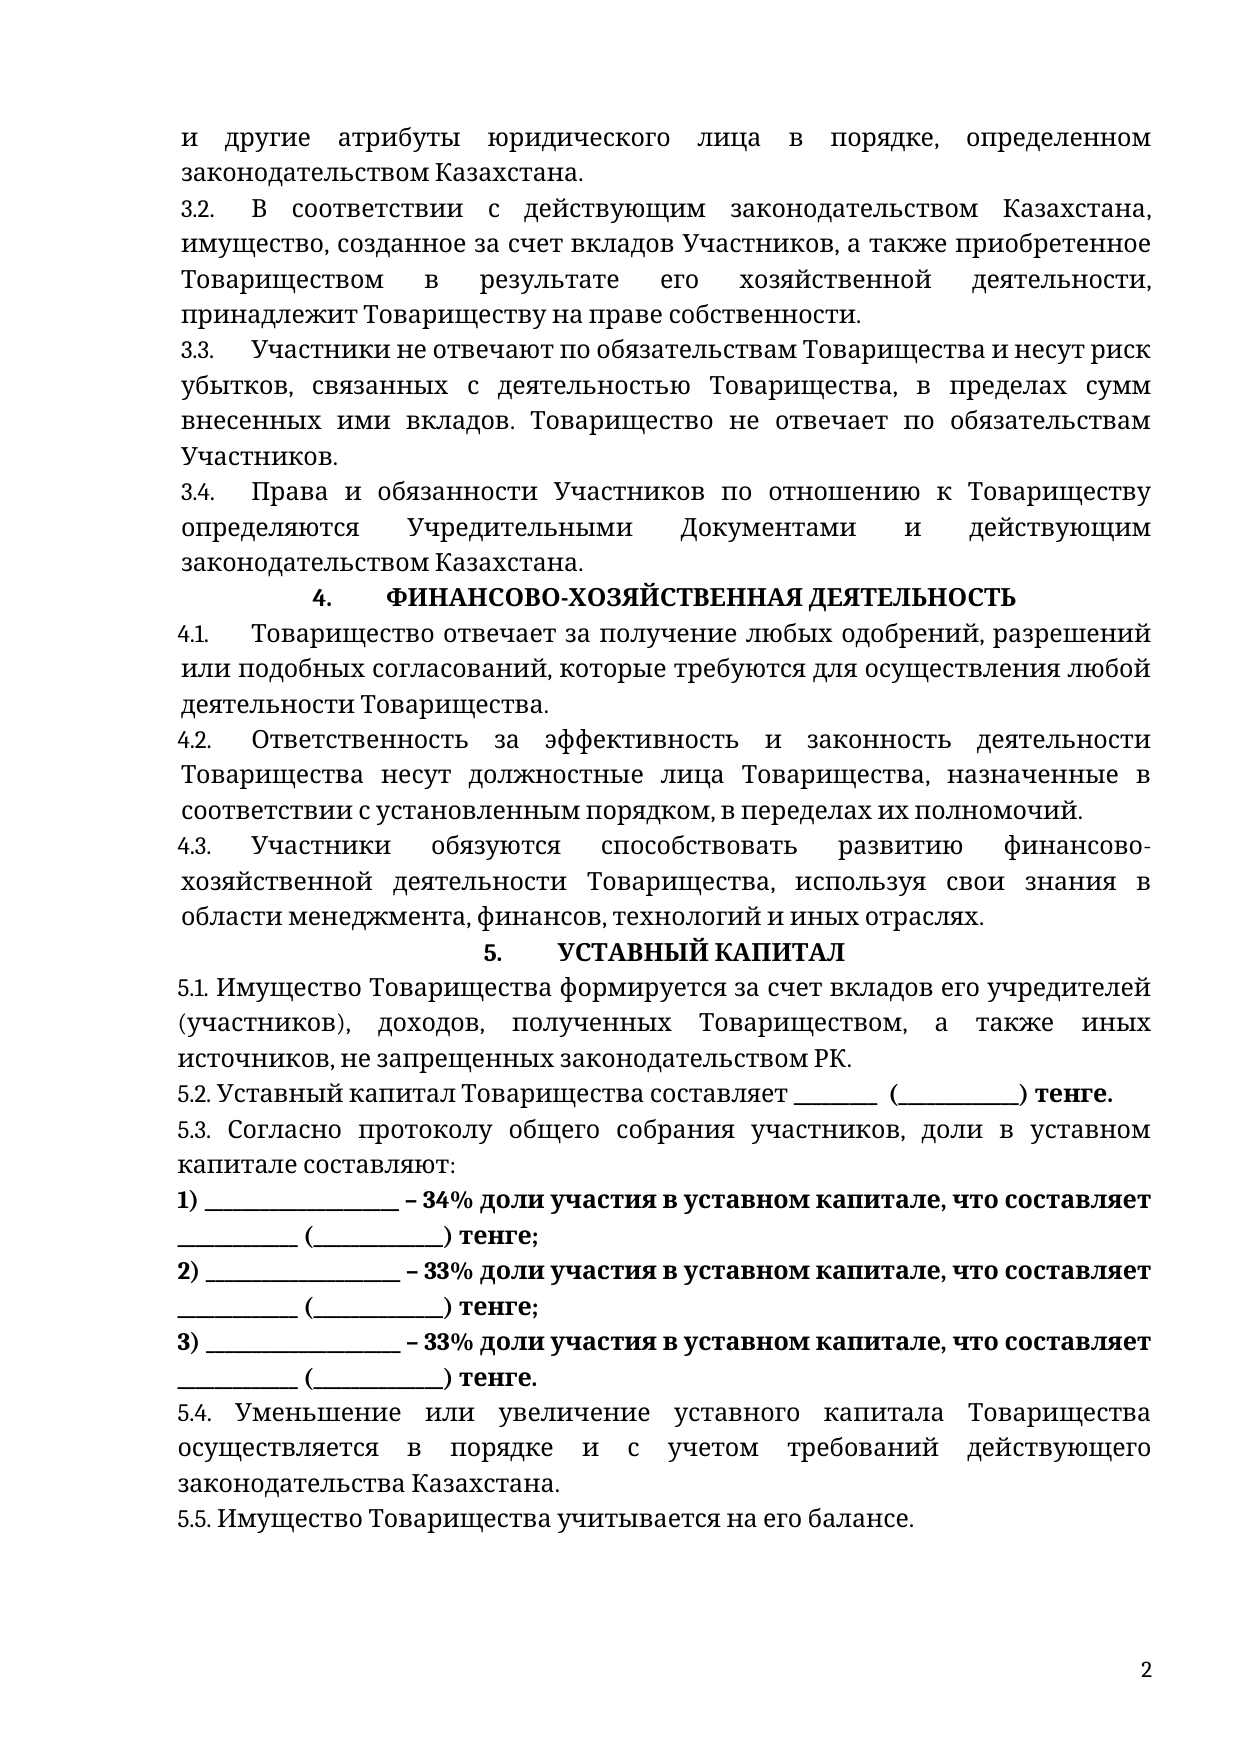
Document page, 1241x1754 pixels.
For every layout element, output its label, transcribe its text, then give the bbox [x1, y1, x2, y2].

text 5.3. Согласно протоколу общего собрания участников, доли в уставном капитале составляют: [177, 1110, 1152, 1181]
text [181, 118, 1152, 189]
text 5.4. Уменьшение или увеличение уставного капитала Товарищества осуществляется в порядке и с учетом требований действующего законодательства Казахстана. [177, 1393, 1152, 1499]
text 5.5. Имущество Товарищества учитывается на его балансе. [177, 1499, 1152, 1535]
text 1) _____________________ – 34% доли участия в уставном капитале, что составляет _____________ (______________) тенге; [177, 1181, 1152, 1251]
text 3) _____________________ – 33% доли участия в уставном капитале, что составляет _____________ (______________) тенге. [177, 1322, 1152, 1393]
text 4. ФИНАНСОВО-ХОЗЯЙСТВЕННАЯ ДЕЯТЕЛЬНОСТЬ [177, 578, 1152, 614]
text 3.2. В соответствии с действующим законодательством Казахстана, имущество, созданное за счет вкладов Участников, а также приобретенное Товариществом в результате его хозяйственной деятельности, принадлежит Товариществу на праве собственности. [181, 189, 1152, 331]
text 4.1. Товарищество отвечает за получение любых одобрений, разрешений или подобных согласований, которые требуются для осуществления любой деятельности Товарищества. [177, 614, 1152, 720]
text 5.1. Имущество Товарищества формируется за счет вкладов его учредителей (участников), доходов, полученных Товариществом, а также иных источников, не запрещенных законодательством РК. [177, 968, 1152, 1074]
text 3.4. Права и обязанности Участников по отношению к Товариществу определяются Учредительными Документами и действующим законодательством Казахстана. [181, 472, 1152, 578]
text 5. УСТАВНЫЙ КАПИТАЛ [177, 933, 1152, 968]
text 2) _____________________ – 33% доли участия в уставном капитале, что составляет _____________ (______________) тенге; [177, 1251, 1152, 1322]
text 5.2. Уставный капитал Товарищества составляет _________ (_____________) тенге. [177, 1074, 1152, 1110]
text 3.3. Участники не отвечают по обязательствам Товарищества и несут риск убытков, связанных с деятельностью Товарищества, в пределах сумм внесенных ими вкладов. Товарищество не отвечает по обязательствам Участников. [181, 331, 1152, 472]
text 4.3. Участники обязуются способствовать развитию финансово-хозяйственной деятельности Товарищества, используя свои знания в области менеджмента, финансов, технологий и иных отраслях. [177, 826, 1152, 933]
text 4.2. Ответственность за эффективность и законность деятельности Товарищества несут должностные лица Товарищества, назначенные в соответствии с установленным порядком, в переделах их полномочий. [177, 720, 1152, 826]
